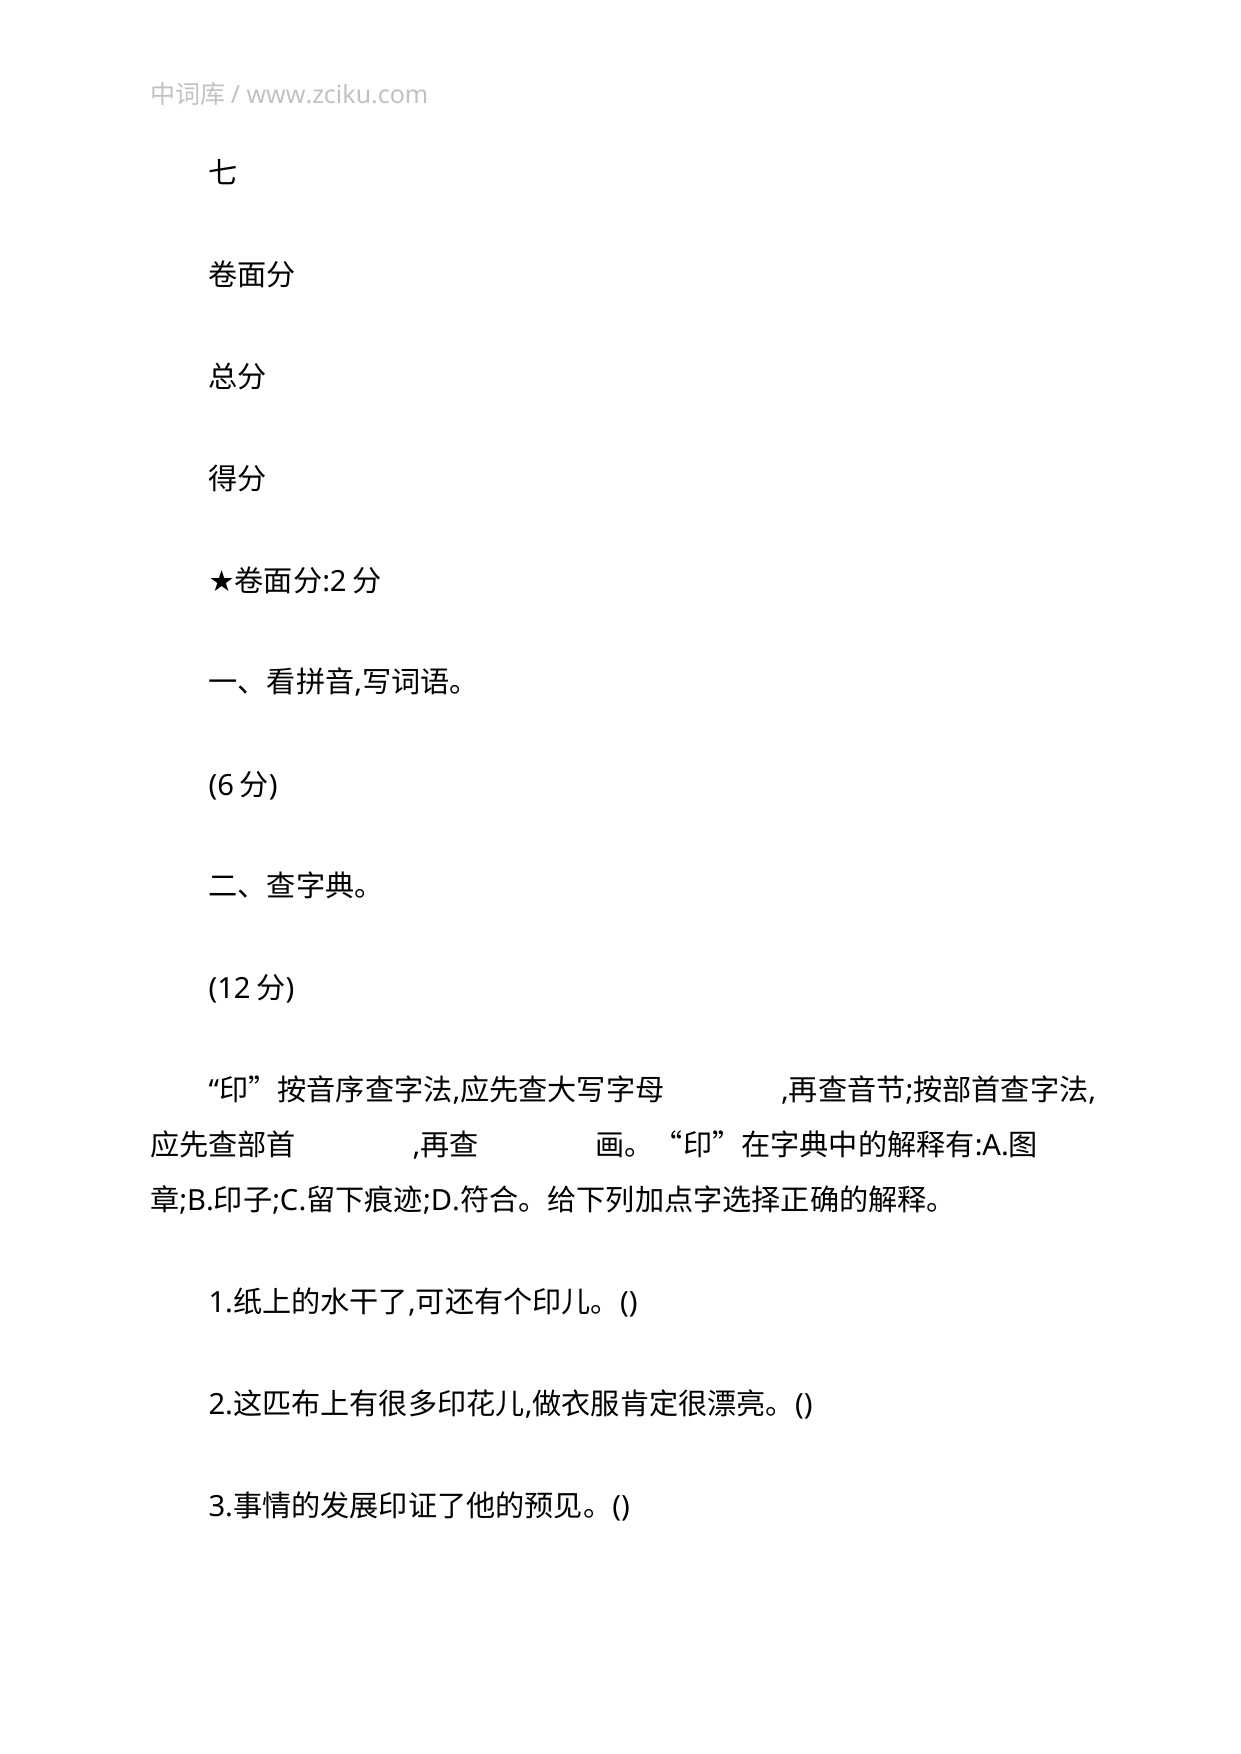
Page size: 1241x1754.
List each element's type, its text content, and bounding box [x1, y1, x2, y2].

text (6分) [150, 761, 1090, 803]
text 3.事情的发展印证了他的预见。() [150, 1483, 1090, 1525]
text 七 [150, 150, 1090, 192]
text ★卷面分:2分 [150, 557, 1090, 599]
text 总分 [150, 353, 1090, 396]
text 卷面分 [150, 252, 1090, 294]
text 二、查字典。 [150, 863, 1090, 905]
text 2.这匹布上有很多印花儿,做衣服肯定很漂亮。() [150, 1381, 1090, 1423]
text 1.纸上的水干了,可还有个印儿。() [150, 1279, 1090, 1321]
text 得分 [150, 455, 1090, 498]
text 一、看拼音,写词语。 [150, 659, 1090, 701]
text (12分) [150, 965, 1090, 1007]
text “印”按音序查字法,应先查大写字母 ,再查音节;按部首查字法,应先查部首 ,再查 画。“印”在字典中的解释有:A.图章;B.印子;C.留下痕迹;D.符合。给下列加点字选择正确的解释。 [150, 1067, 1090, 1219]
